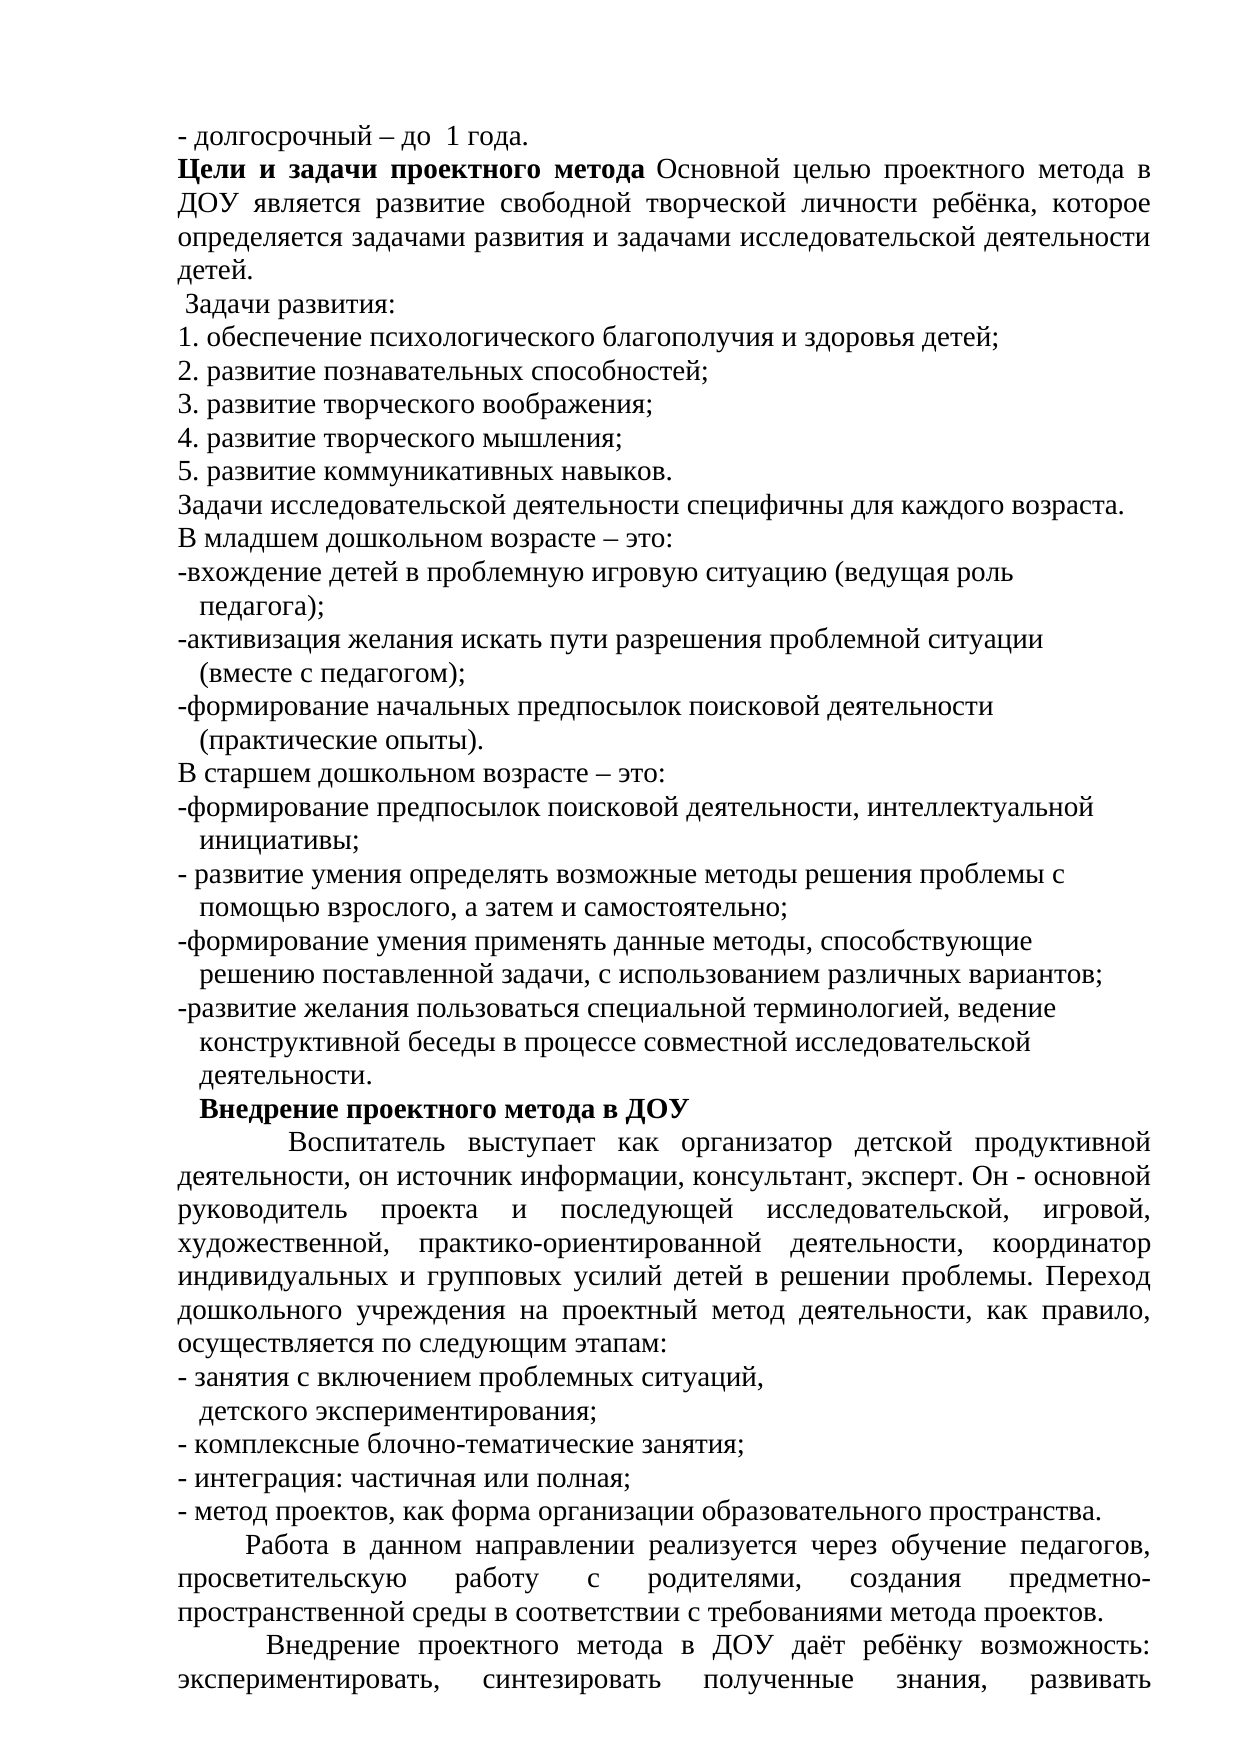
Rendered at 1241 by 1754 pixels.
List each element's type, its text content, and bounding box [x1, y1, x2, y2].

text Работа в данном направлении реализуется через обучение педагогов, просветительскую работу с родителями, создания предметно-пространственной среды в соответствии с требованиями метода проектов. [177, 1527, 1152, 1627]
text - развитие умения определять возможные методы решения проблемы с [177, 856, 1152, 889]
text В младшем дошкольном возрасте – это: [177, 521, 1152, 554]
text (вместе с педагогом); [177, 655, 1152, 688]
text В старшем дошкольном возрасте – это: [177, 755, 1152, 789]
text -формирование умения применять данные методы, способствующие [177, 923, 1152, 957]
text -формирование начальных предпосылок поисковой деятельности [177, 688, 1152, 722]
text (практические опыты). [177, 722, 1152, 755]
text Внедрение проектного метода в ДОУ [177, 1091, 1152, 1124]
text -развитие желания пользоваться специальной терминологией, ведение [177, 990, 1152, 1024]
text педагога); [177, 588, 1152, 621]
text 5. развитие коммуникативных навыков. [177, 453, 1152, 487]
text 4. развитие творческого мышления; [177, 420, 1152, 453]
text - метод проектов, как форма организации образовательного пространства. [177, 1493, 1152, 1527]
text Цели и задачи проектного метода Основной целью проектного метода в ДОУ является развитие свободной творческой личности ребёнка, которое определяется задачами развития и задачами исследовательской деятельности детей. [177, 152, 1152, 286]
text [177, 1627, 1152, 1694]
text - интеграция: частичная или полная; [177, 1460, 1152, 1493]
text Воспитатель выступает как организатор детской продуктивной деятельности, он источник информации, консультант, эксперт. Он - основной руководитель проекта и последующей исследовательской, игровой, художественной, практико-ориентированной деятельности, координатор индивидуальных и групповых усилий детей в решении проблемы. Переход дошкольного учреждения на проектный метод деятельности, как правило, осуществляется по следующим этапам: [177, 1124, 1152, 1359]
text конструктивной беседы в процессе совместной исследовательской [177, 1024, 1152, 1057]
text помощью взрослого, а затем и самостоятельно; [177, 889, 1152, 923]
text - долгосрочный – до 1 года. [177, 118, 1152, 152]
text - комплексные блочно-тематические занятия; [177, 1426, 1152, 1460]
text 3. развитие творческого воображения; [177, 386, 1152, 420]
text -формирование предпосылок поисковой деятельности, интеллектуальной [177, 789, 1152, 822]
text детского экспериментирования; [177, 1393, 1152, 1426]
text -вхождение детей в проблемную игровую ситуацию (ведущая роль [177, 554, 1152, 588]
text - занятия с включением проблемных ситуаций, [177, 1359, 1152, 1393]
text Задачи исследовательской деятельности специфичны для каждого возраста. [177, 487, 1152, 521]
text Задачи развития: [177, 286, 1152, 319]
text решению поставленной задачи, с использованием различных вариантов; [177, 957, 1152, 990]
text 2. развитие познавательных способностей; [177, 353, 1152, 386]
text инициативы; [177, 822, 1152, 856]
text 1. обеспечение психологического благополучия и здоровья детей; [177, 319, 1152, 353]
text деятельности. [177, 1057, 1152, 1091]
text -активизация желания искать пути разрешения проблемной ситуации [177, 621, 1152, 655]
